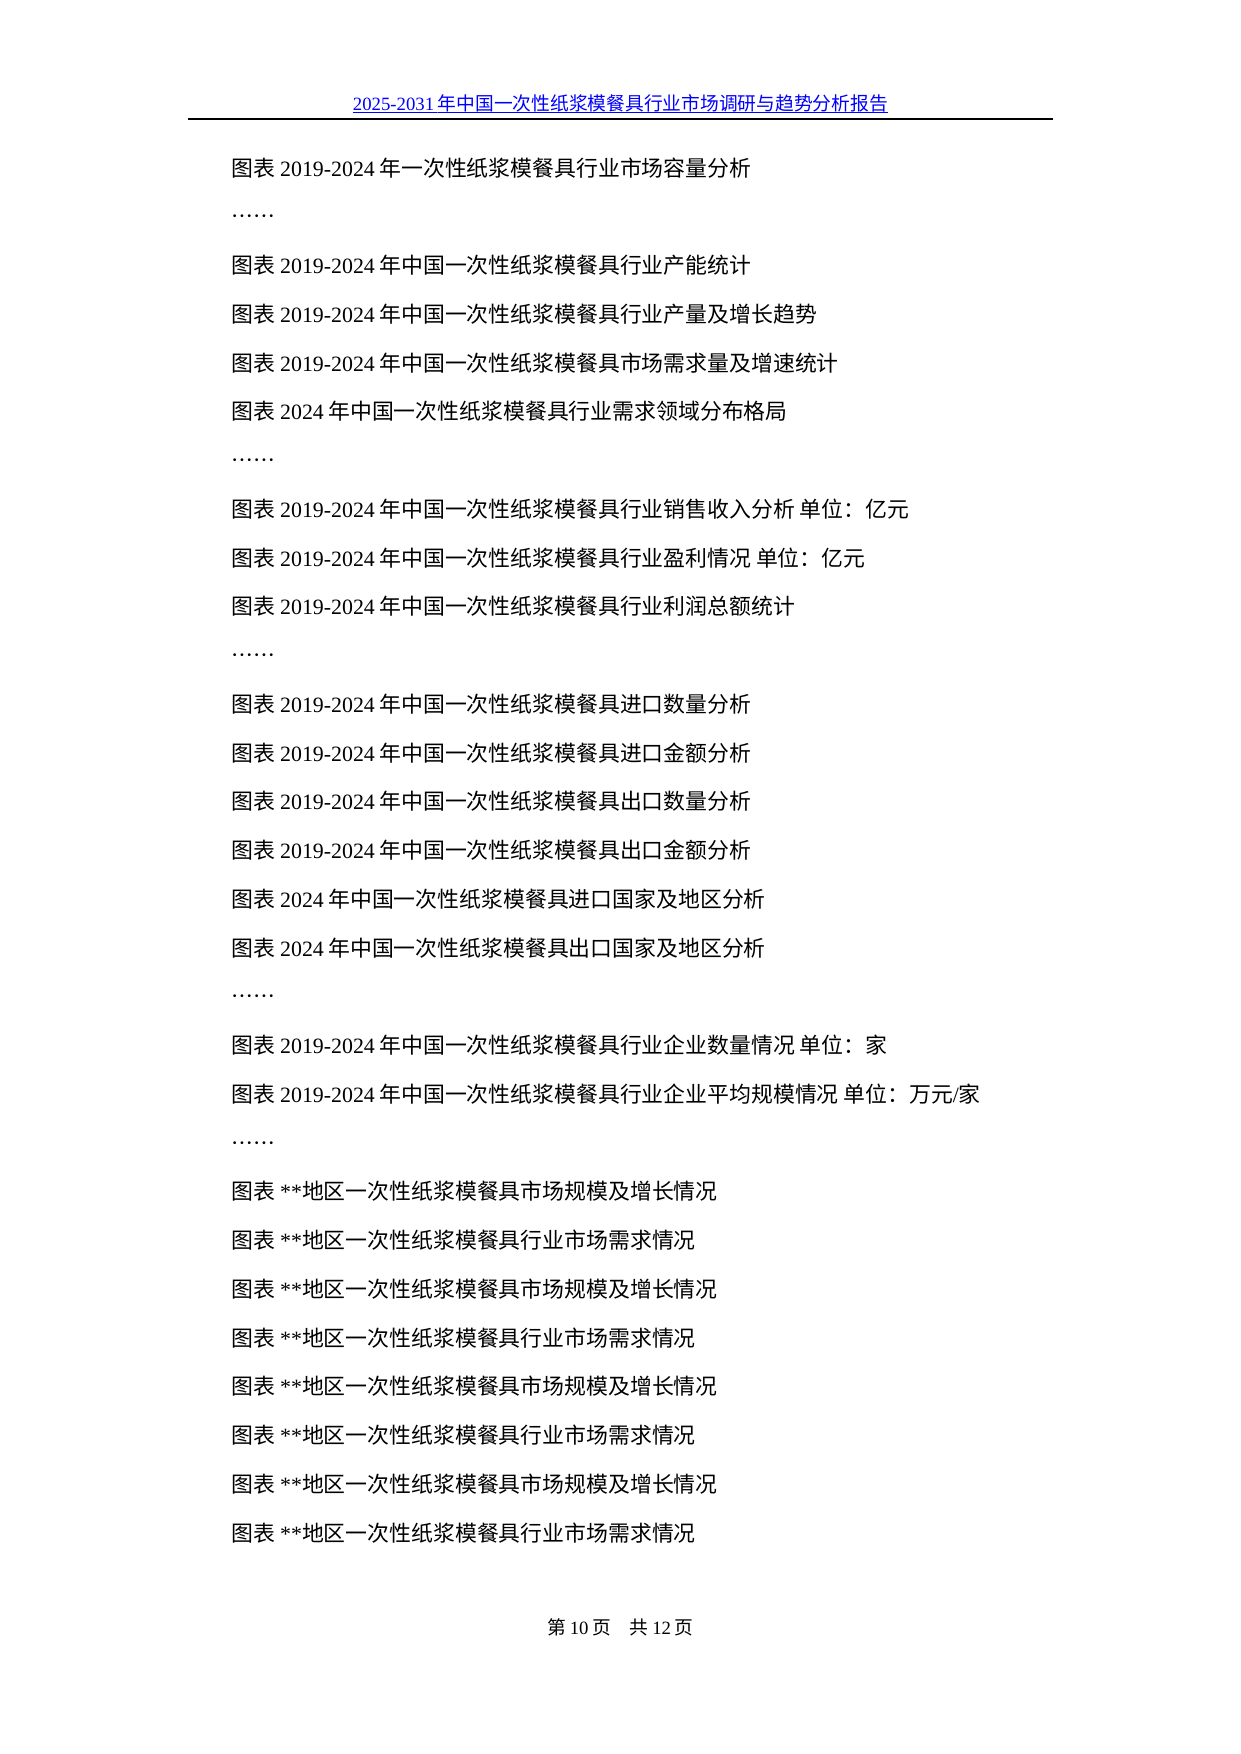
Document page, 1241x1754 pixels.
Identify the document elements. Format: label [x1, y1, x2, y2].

text [187, 150, 1053, 1548]
